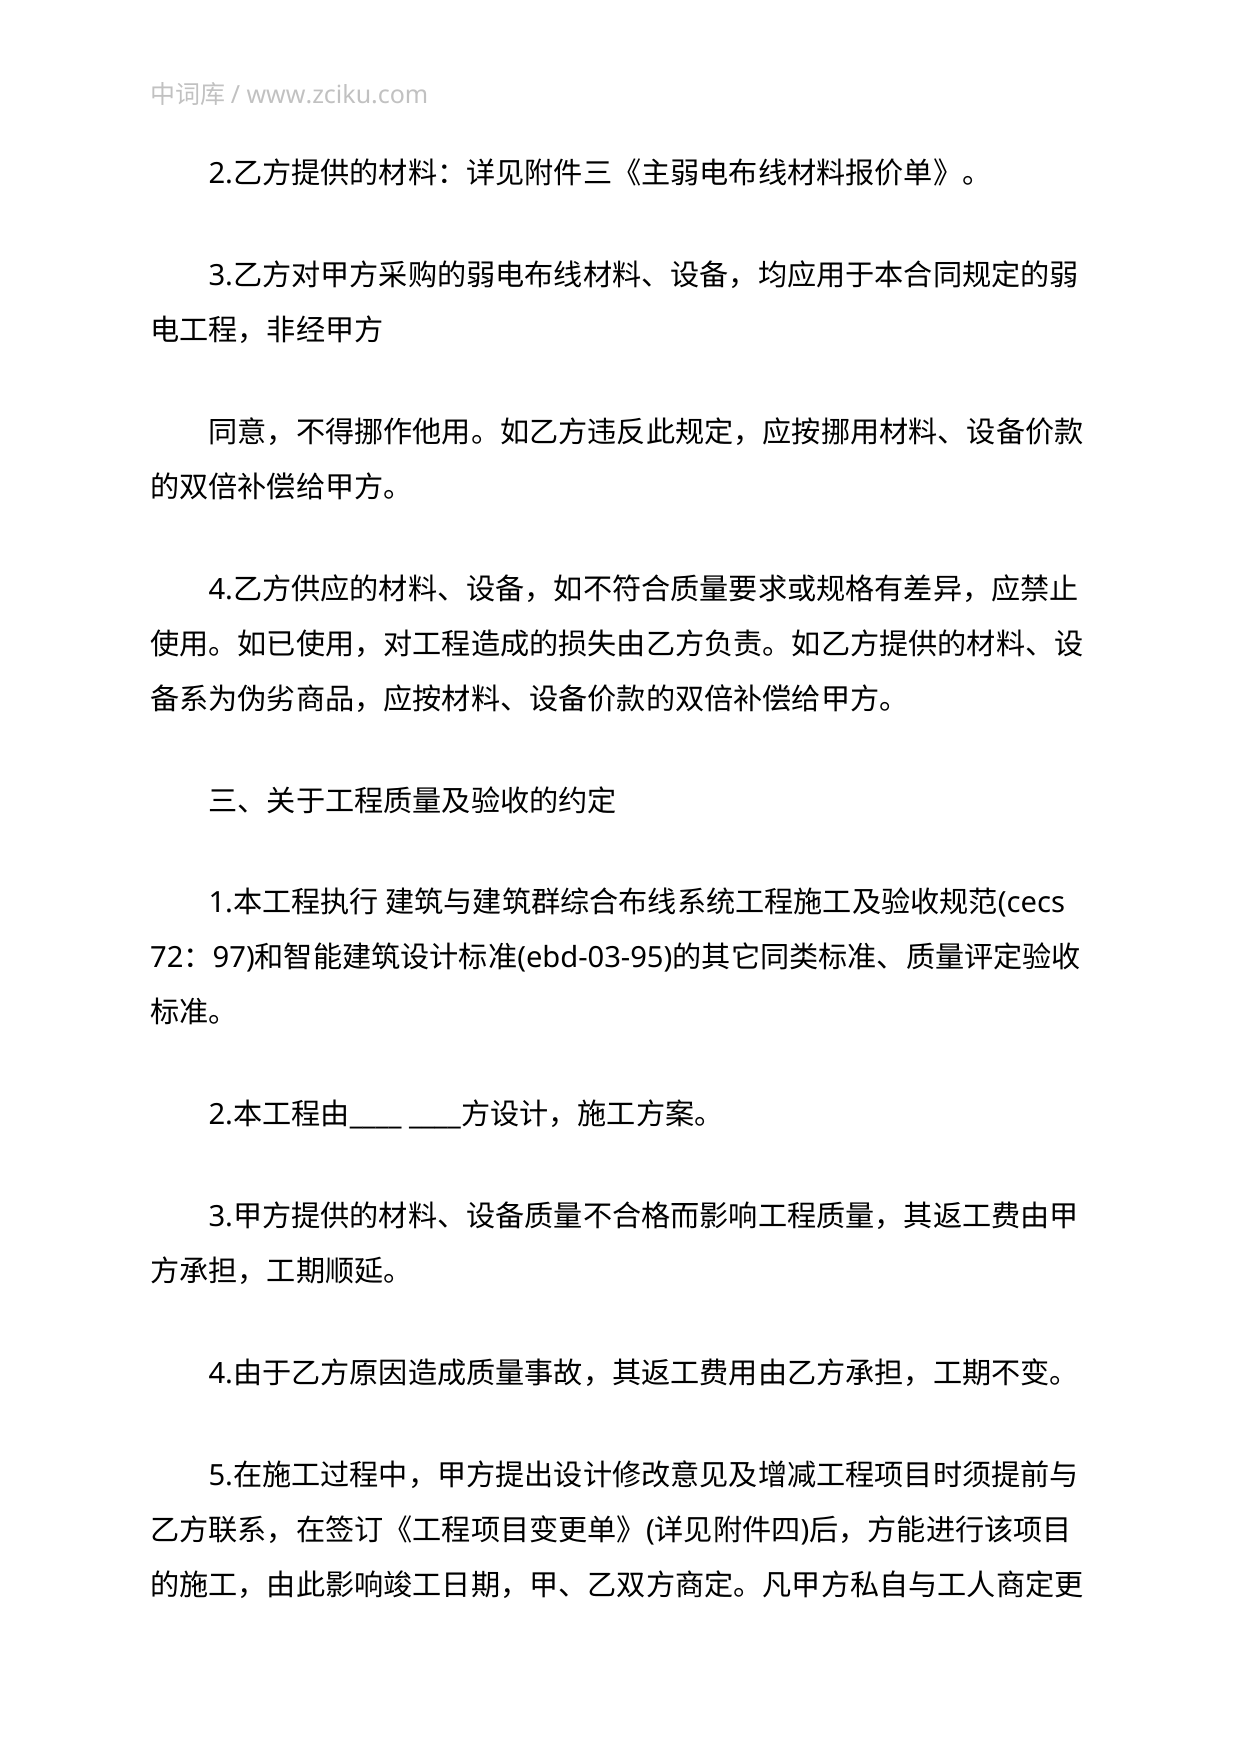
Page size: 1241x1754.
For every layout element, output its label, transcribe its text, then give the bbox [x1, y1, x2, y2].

text 2.乙方提供的材料：详见附件三《主弱电布线材料报价单》。 [150, 150, 1090, 192]
text 3.乙方对甲方采购的弱电布线材料、设备，均应用于本合同规定的弱电工程，非经甲方 [150, 252, 1090, 349]
text 同意，不得挪作他用。如乙方违反此规定，应按挪用材料、设备价款的双倍补偿给甲方。 [150, 409, 1090, 506]
text 2.本工程由____ ____方设计，施工方案。 [150, 1091, 1090, 1133]
text 4.乙方供应的材料、设备，如不符合质量要求或规格有差异，应禁止使用。如已使用，对工程造成的损失由乙方负责。如乙方提供的材料、设备系为伪劣商品，应按材料、设备价款的双倍补偿给甲方。 [150, 565, 1090, 718]
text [150, 1451, 1090, 1604]
text 1.本工程执行 建筑与建筑群综合布线系统工程施工及验收规范(cecs 72：97)和智能建筑设计标准(ebd-03-95)的其它同类标准、质量评定验收标准。 [150, 879, 1090, 1031]
text 3.甲方提供的材料、设备质量不合格而影响工程质量，其返工费由甲方承担，工期顺延。 [150, 1193, 1090, 1290]
text 4.由于乙方原因造成质量事故，其返工费用由乙方承担，工期不变。 [150, 1349, 1090, 1392]
text 三、关于工程质量及验收的约定 [150, 777, 1090, 819]
